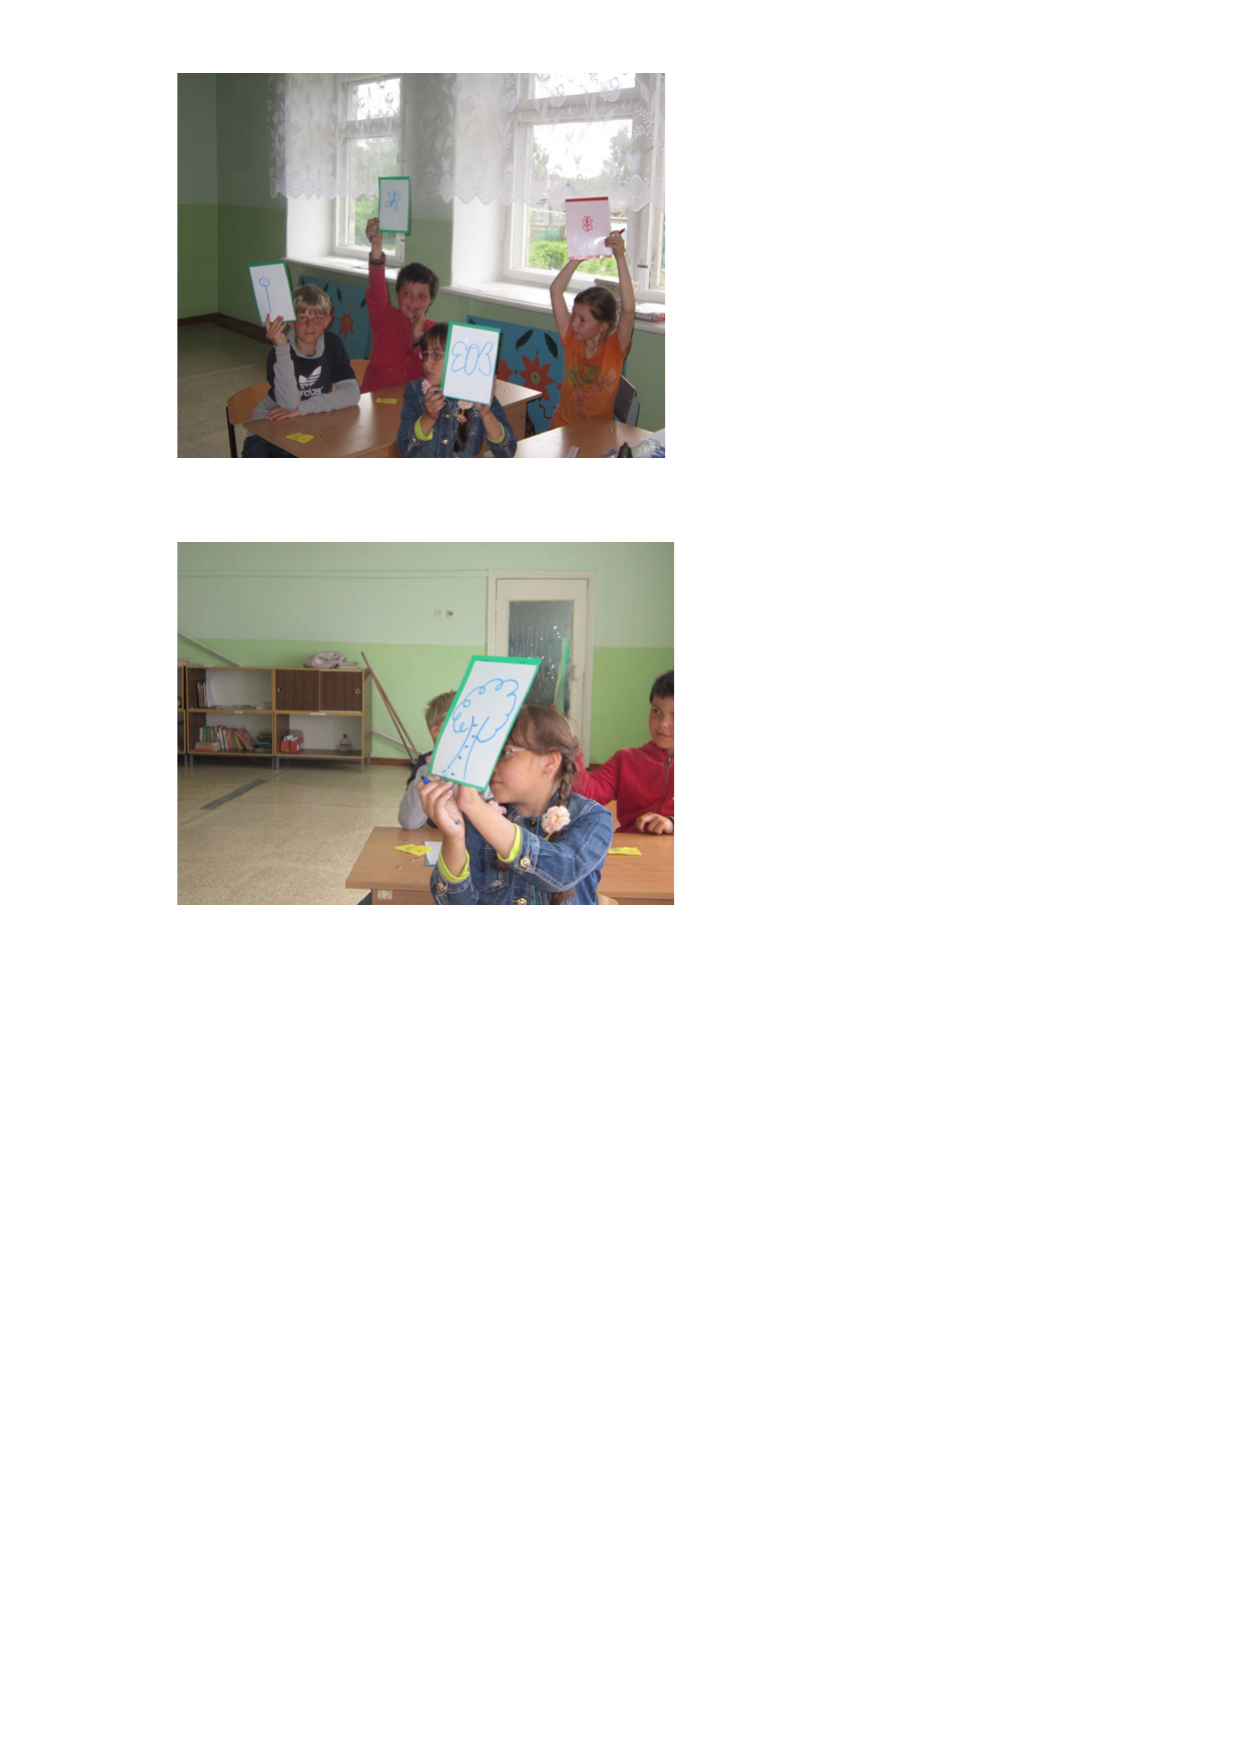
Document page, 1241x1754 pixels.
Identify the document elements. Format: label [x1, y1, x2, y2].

picture [177, 73, 666, 458]
picture [177, 542, 675, 905]
